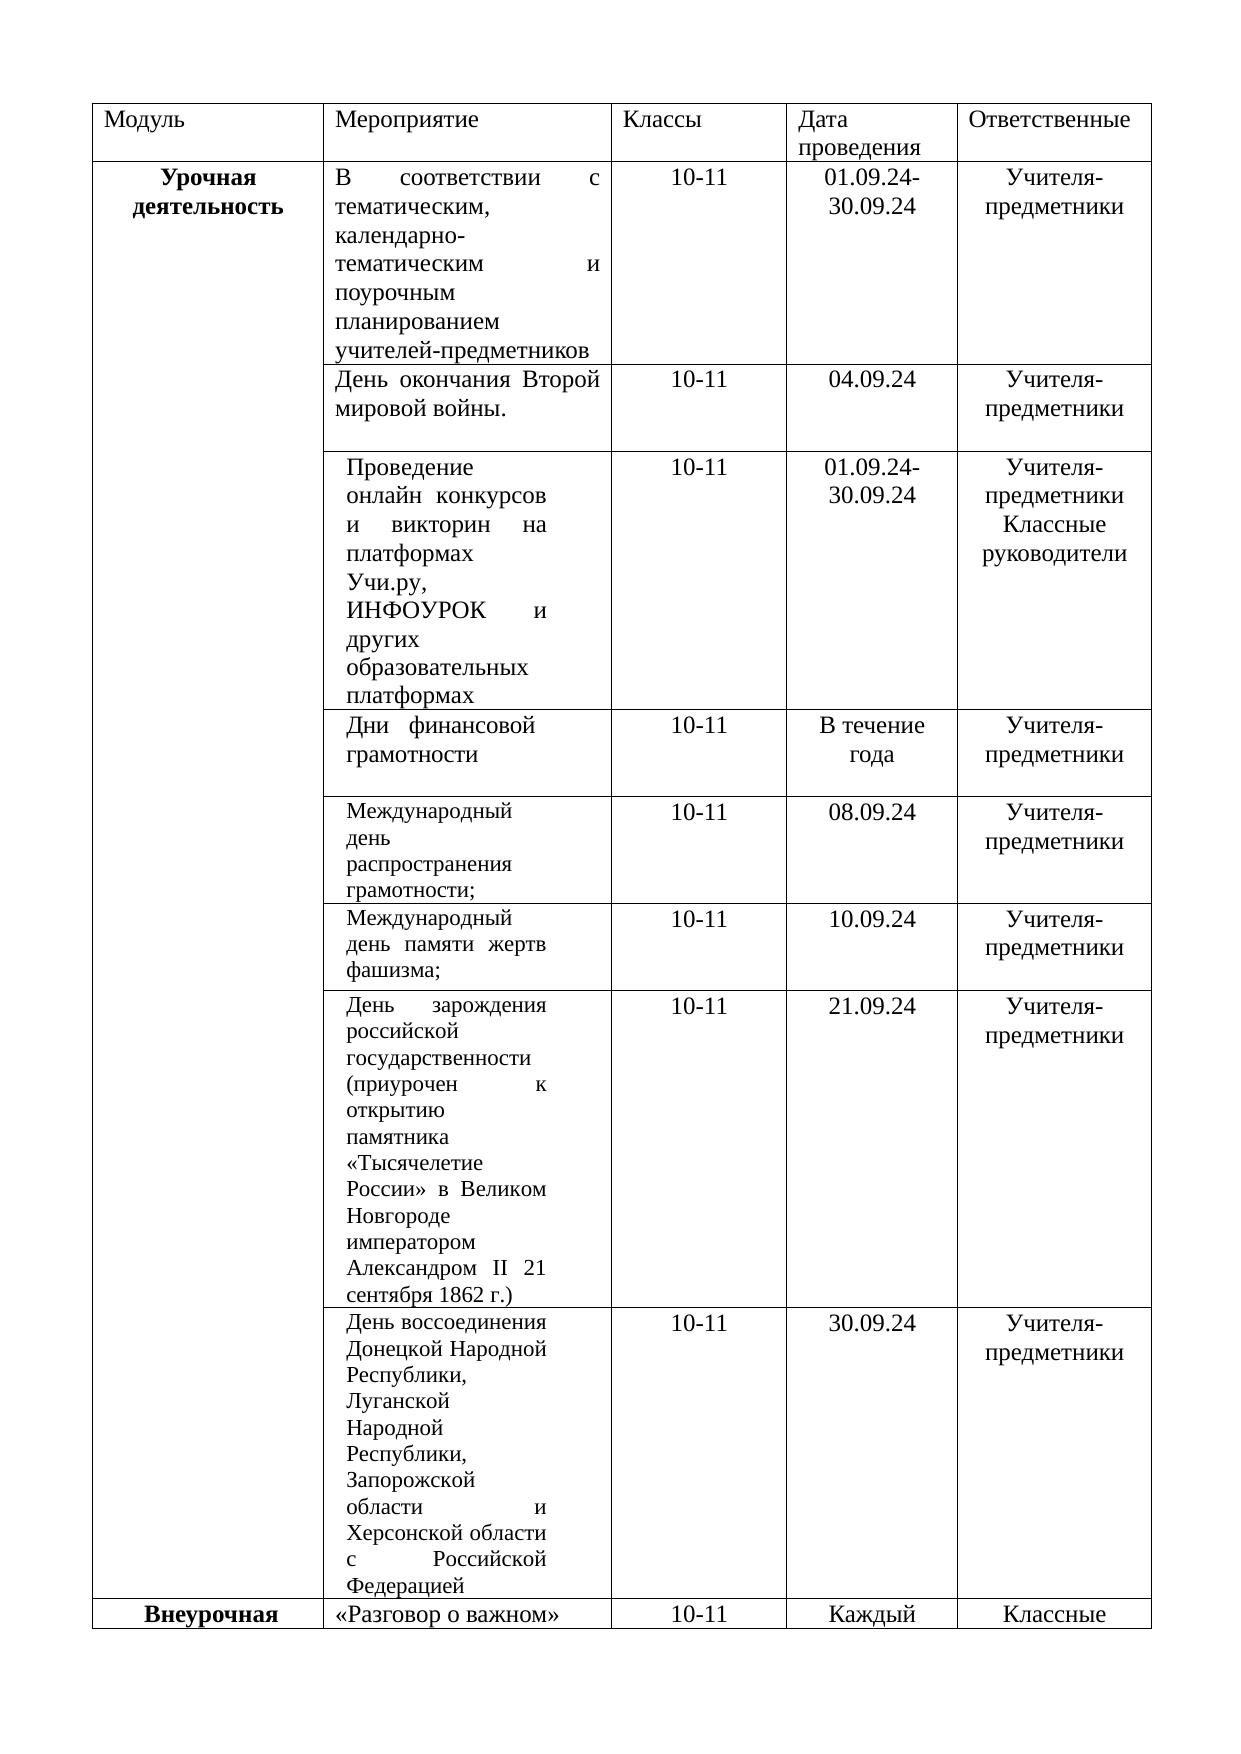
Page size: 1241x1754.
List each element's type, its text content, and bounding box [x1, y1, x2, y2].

table_cell Учителя-предметники [958, 904, 1151, 990]
table_cell 10-11 [612, 904, 786, 990]
table_cell Международный день памяти жертв фашизма; [324, 904, 611, 990]
table_cell Учителя-предметники Классные руководители [958, 452, 1151, 709]
table_cell «Разговор о важном» [324, 1599, 611, 1628]
table_header Модуль [93, 104, 323, 161]
table_header Дата проведения [787, 104, 957, 161]
table_cell 10-11 [612, 162, 786, 363]
table_cell В течение года [787, 710, 957, 796]
table_cell 10-11 [612, 797, 786, 903]
table_cell 10-11 [612, 1599, 786, 1628]
table_cell 01.09.24-30.09.24 [787, 162, 957, 363]
table_cell 10-11 [612, 991, 786, 1307]
table_cell День зарождения российской государственности (приурочен к открытию памятника «Тысячелетие России» в Великом Новгороде императором Александром II 21 сентября 1862 г.) [324, 991, 611, 1307]
table_cell Учителя-предметники [958, 991, 1151, 1307]
table_cell 08.09.24 [787, 797, 957, 903]
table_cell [958, 1599, 1151, 1628]
table_cell Урочная деятельность [93, 162, 323, 1598]
table_cell День воссоединения Донецкой Народной Республики, Луганской Народной Республики, Запорожской области и Херсонской области с Российской Федерацией [324, 1308, 611, 1598]
table_cell Дни финансовой грамотности [324, 710, 611, 796]
table_cell Международный день распространения грамотности; [324, 797, 611, 903]
table_cell Учителя-предметники [958, 365, 1151, 451]
table_cell 21.09.24 [787, 991, 957, 1307]
table_cell Учителя-предметники [958, 797, 1151, 903]
table_cell 30.09.24 [787, 1308, 957, 1598]
table_cell 04.09.24 [787, 365, 957, 451]
table_cell 10-11 [612, 1308, 786, 1598]
table_cell 10.09.24 [787, 904, 957, 990]
table_cell 10-11 [612, 365, 786, 451]
table_cell 10-11 [612, 710, 786, 796]
table_cell Проведение онлайн конкурсов и викторин на платформах Учи.ру, ИНФОУРОК и других образовательных платформах [324, 452, 611, 709]
table_cell 01.09.24-30.09.24 [787, 452, 957, 709]
table_cell День окончания Второй мировой войны. [324, 365, 611, 451]
table_header Ответственные [958, 104, 1151, 161]
table_cell Каждый понедельник [787, 1599, 957, 1628]
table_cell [93, 1599, 323, 1628]
table_header Классы [612, 104, 786, 161]
table_header Мероприятие [324, 104, 611, 161]
table_cell 10-11 [612, 452, 786, 709]
table_cell Учителя-предметники [958, 710, 1151, 796]
table_cell Учителя-предметники [958, 1308, 1151, 1598]
table_cell Учителя-предметники [958, 162, 1151, 363]
